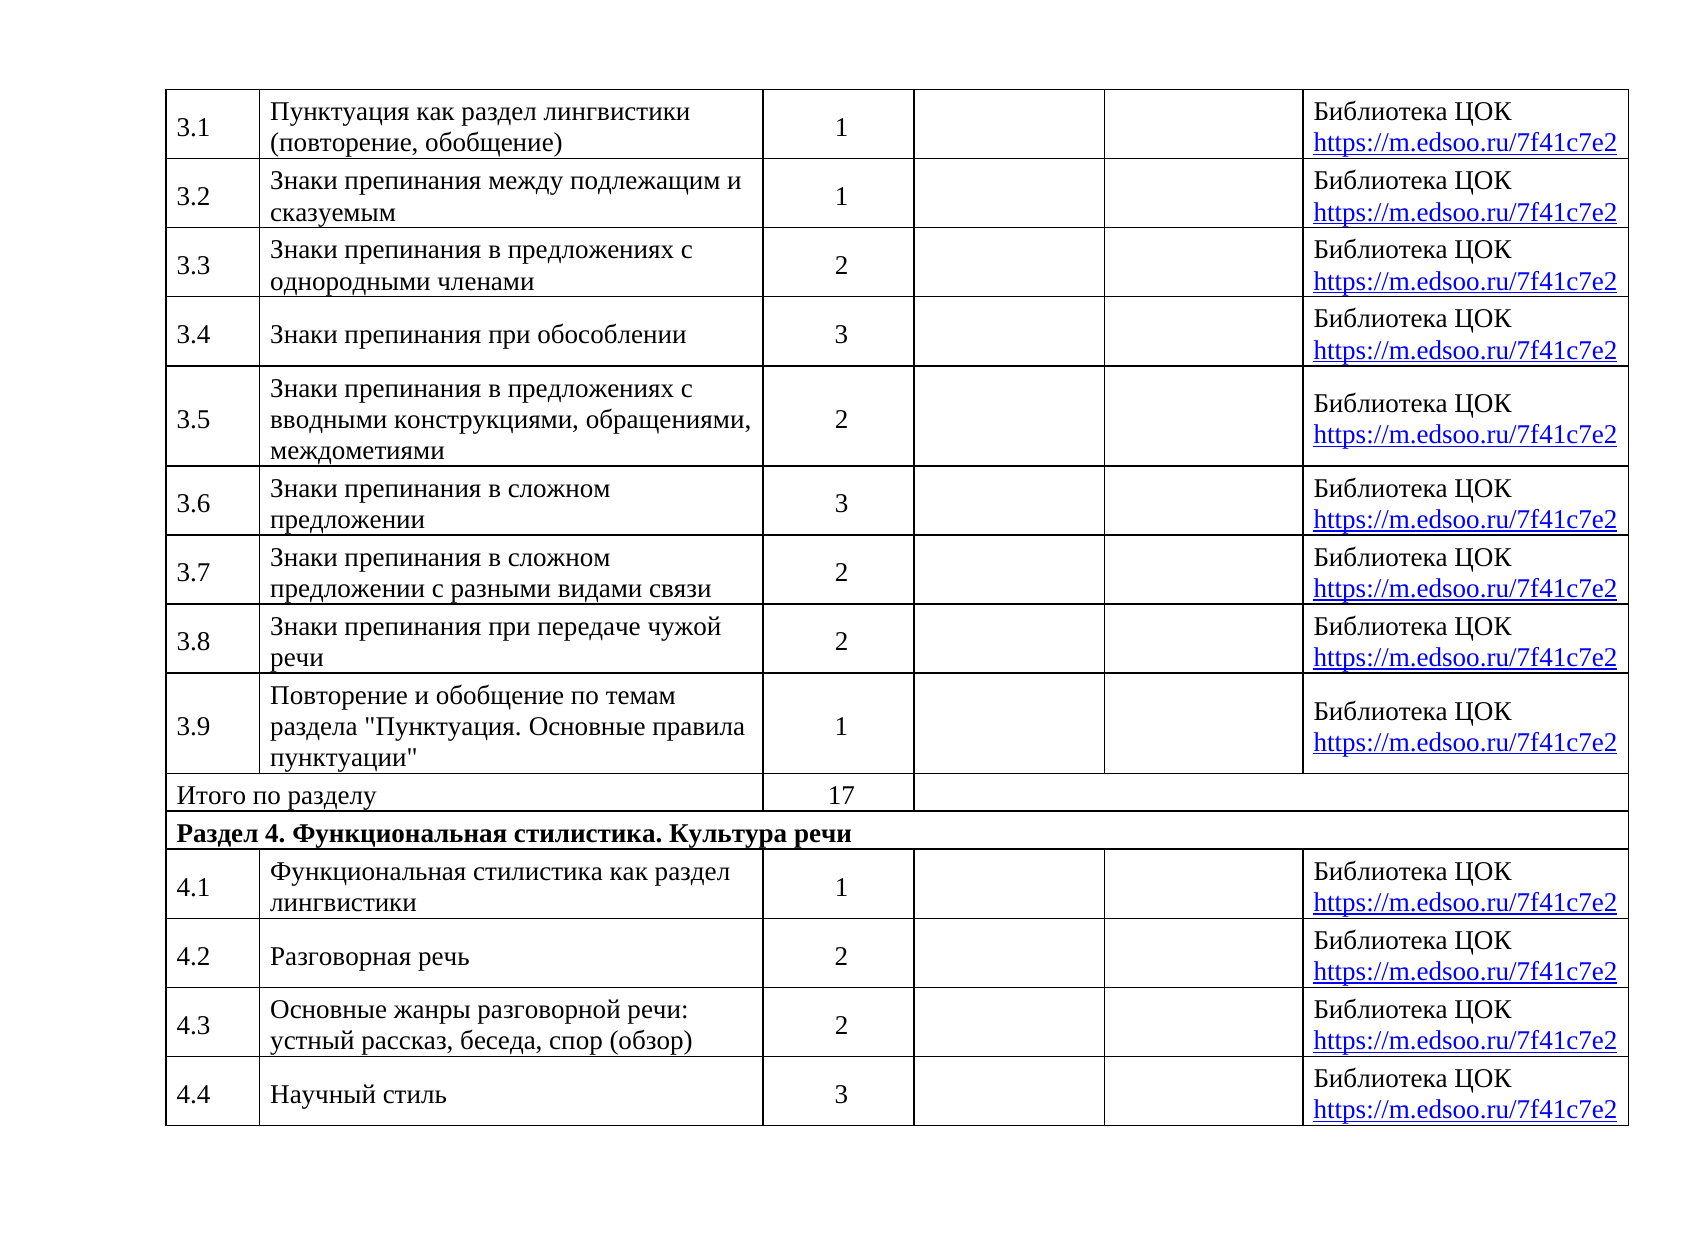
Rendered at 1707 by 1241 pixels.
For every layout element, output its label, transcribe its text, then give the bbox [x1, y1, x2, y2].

table_cell Повторение и обобщение по темам раздела "Пунктуация. Основные правила пунктуации" [260, 674, 762, 772]
table_cell [1105, 850, 1302, 917]
table_cell [915, 774, 1628, 810]
table_cell [915, 674, 1104, 772]
table_cell [915, 850, 1104, 917]
table_cell [1105, 90, 1302, 158]
table_cell [1105, 605, 1302, 672]
table_cell 3.2 [167, 159, 259, 227]
table_cell 3.3 [167, 228, 259, 296]
table_cell Разговорная речь [260, 919, 762, 986]
table_cell [915, 297, 1104, 365]
table_cell 3.4 [167, 297, 259, 365]
table_cell Научный стиль [260, 1057, 762, 1124]
table_cell 2 [764, 228, 913, 296]
table_cell Итого по разделу [167, 774, 762, 810]
table_cell 3.9 [167, 674, 259, 772]
table_cell Знаки препинания в сложном предложении с разными видами связи [260, 536, 762, 603]
table_cell [1105, 467, 1302, 534]
table_cell [1105, 367, 1302, 465]
table_cell Раздел 4. Функциональная стилистика. Культура речи [167, 812, 1628, 848]
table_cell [1304, 988, 1628, 1056]
table_cell 1 [764, 850, 913, 917]
table_cell Функциональная стилистика как раздел лингвистики [260, 850, 762, 917]
table_cell 2 [764, 605, 913, 672]
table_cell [1304, 159, 1628, 227]
table_cell 4.3 [167, 988, 259, 1056]
table_cell 3 [764, 1057, 913, 1124]
table_cell Знаки препинания в сложном предложении [260, 467, 762, 534]
table_cell Библиотека ЦОК https://m.edsoo.ru/7f41c7e2 [1304, 919, 1628, 986]
table_cell 3 [764, 467, 913, 534]
table_cell 2 [764, 988, 913, 1056]
table_cell [915, 605, 1104, 672]
table_cell 17 [764, 774, 913, 810]
table_cell 2 [764, 367, 913, 465]
table_cell [915, 90, 1104, 158]
table_cell Знаки препинания при обособлении [260, 297, 762, 365]
table_cell Библиотека ЦОК https://m.edsoo.ru/7f41c7e2 [1304, 297, 1628, 365]
table_cell [1105, 297, 1302, 365]
table_cell Библиотека ЦОК https://m.edsoo.ru/7f41c7e2 [1304, 467, 1628, 534]
table_cell [915, 988, 1104, 1056]
table_cell 4.4 [167, 1057, 259, 1124]
table_cell Знаки препинания в предложениях с однородными членами [260, 228, 762, 296]
table_cell 3 [764, 297, 913, 365]
table_cell [1105, 674, 1302, 772]
table_cell 3.1 [167, 90, 259, 158]
table_cell [915, 367, 1104, 465]
table_cell Знаки препинания между подлежащим и сказуемым [260, 159, 762, 227]
table_cell Библиотека ЦОК https://m.edsoo.ru/7f41c7e2 [1304, 367, 1628, 465]
table_cell 4.1 [167, 850, 259, 917]
table_cell 2 [764, 536, 913, 603]
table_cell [1304, 1057, 1628, 1124]
table_cell [1105, 536, 1302, 603]
table_cell Пунктуация как раздел лингвистики (повторение, обобщение) [260, 90, 762, 158]
table_cell Библиотека ЦОК https://m.edsoo.ru/7f41c7e2 [1304, 536, 1628, 603]
table_cell 2 [764, 919, 913, 986]
table_cell 3.6 [167, 467, 259, 534]
table_cell 3.5 [167, 367, 259, 465]
table_cell Знаки препинания при передаче чужой речи [260, 605, 762, 672]
table_cell 3.8 [167, 605, 259, 672]
table_cell 4.2 [167, 919, 259, 986]
table_cell [915, 467, 1104, 534]
table_cell Библиотека ЦОК https://m.edsoo.ru/7f41c7e2 [1304, 674, 1628, 772]
table_cell [1105, 919, 1302, 986]
table_cell Библиотека ЦОК https://m.edsoo.ru/7f41c7e2 [1304, 850, 1628, 917]
table_cell [1105, 988, 1302, 1056]
table_cell [915, 1057, 1104, 1124]
table_cell Знаки препинания в предложениях с вводными конструкциями, обращениями, междометиями [260, 367, 762, 465]
table_cell 1 [764, 674, 913, 772]
table_cell 1 [764, 90, 913, 158]
table_cell Библиотека ЦОК https://m.edsoo.ru/7f41c7e2 [1304, 605, 1628, 672]
table_cell 3.7 [167, 536, 259, 603]
table_cell 1 [764, 159, 913, 227]
table_cell [915, 228, 1104, 296]
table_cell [1304, 90, 1628, 158]
table_cell [915, 159, 1104, 227]
table_cell Основные жанры разговорной речи: устный рассказ, беседа, спор (обзор) [260, 988, 762, 1056]
table_cell Библиотека ЦОК https://m.edsoo.ru/7f41c7e2 [1304, 228, 1628, 296]
table_cell [915, 536, 1104, 603]
table_cell [915, 919, 1104, 986]
table_cell [1105, 228, 1302, 296]
table_cell [1105, 1057, 1302, 1124]
table_cell [1105, 159, 1302, 227]
